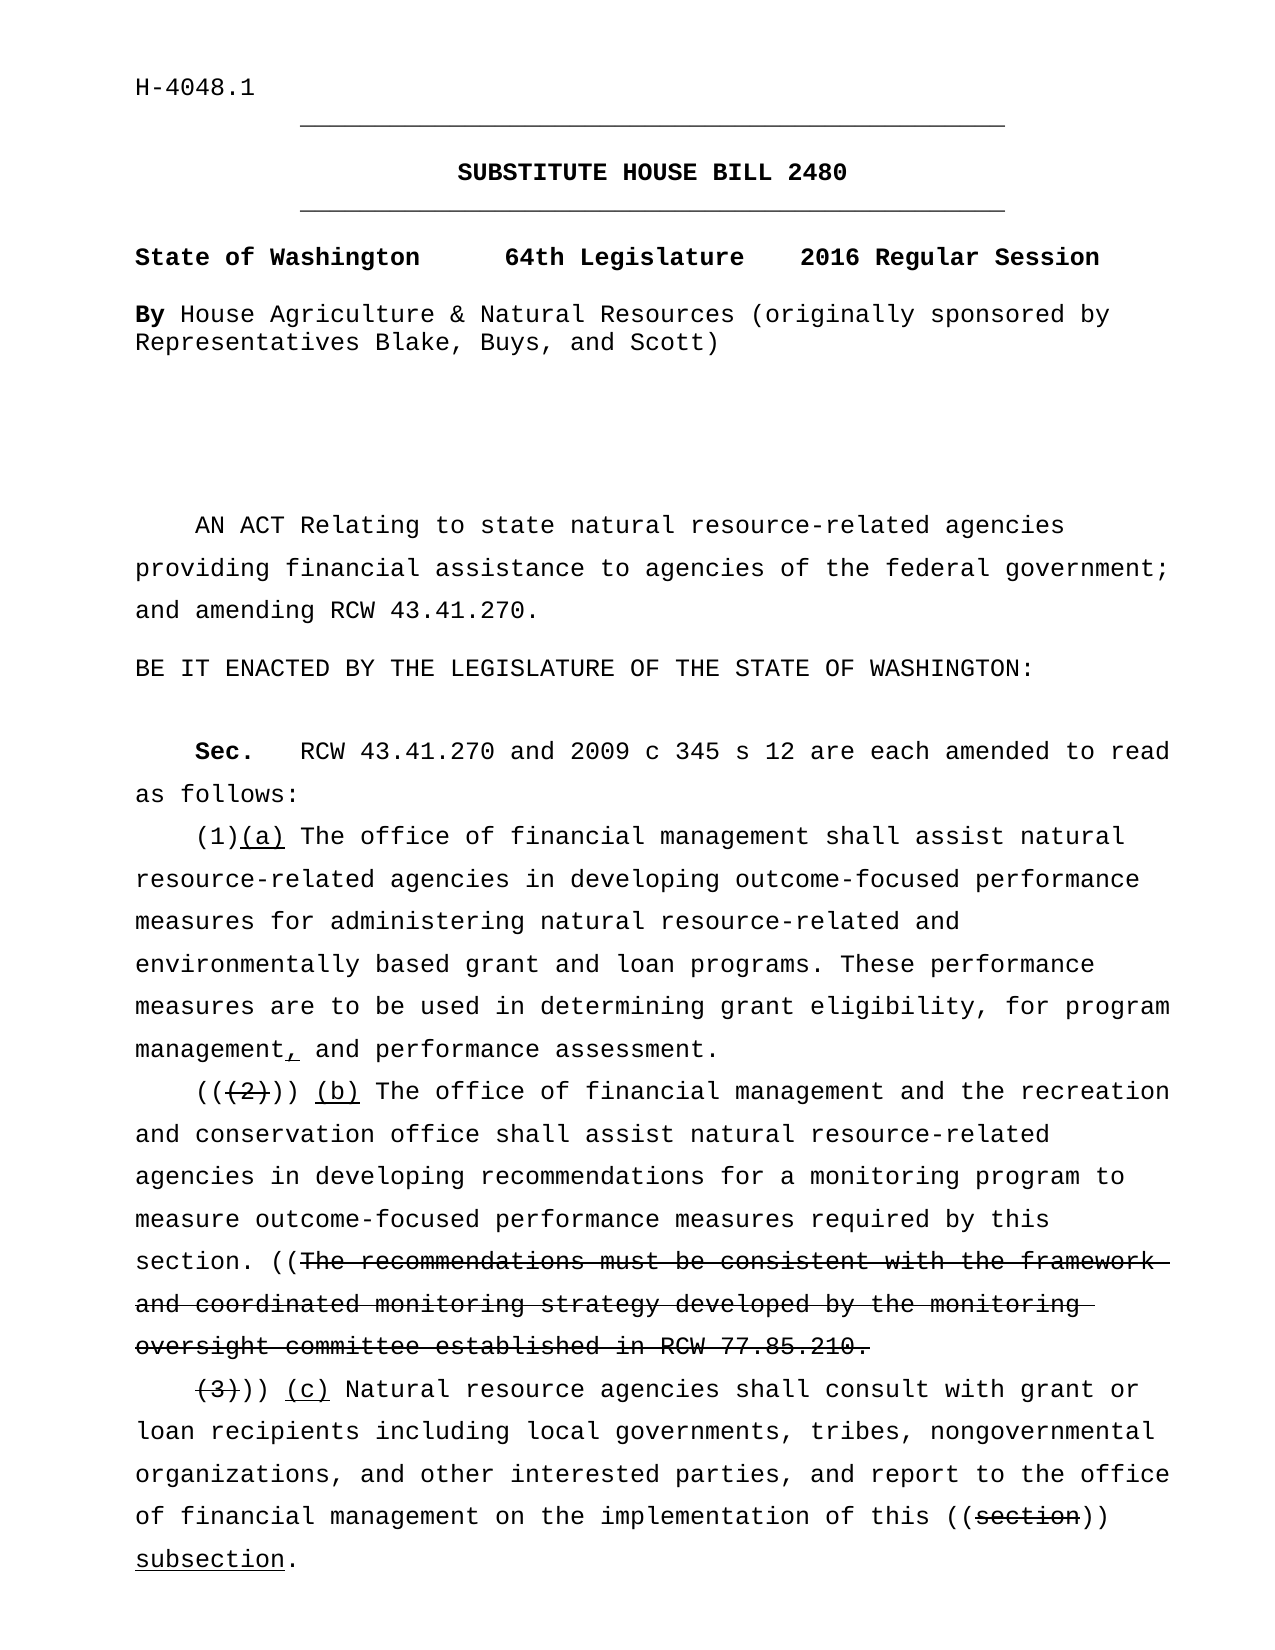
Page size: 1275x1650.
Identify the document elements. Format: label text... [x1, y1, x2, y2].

text By House Agriculture & Natural Resources (originally sponsored by Representatives Blake, Buys, and Scott) [135, 302, 1170, 358]
text State of Washington 64th Legislature 2016 Regular Session [135, 245, 1170, 273]
text AN ACT Relating to state natural resource-related agencies providing financial assistance to agencies of the federal government; and amending RCW 43.41.270. [135, 500, 1170, 627]
text _______________________________________________ [135, 188, 1170, 217]
text (((2))) (b) The office of financial management and the recreation and conservation office shall assist natural resource-related agencies in developing recommendations for a monitoring program to measure outcome-focused performance measures required by this section. ((The recommendations must be consistent with the framework and coordinated monitoring strategy developed by the monitoring oversight committee established in RCW 77.85.210. [135, 1066, 1170, 1363]
text (1)(a) The office of financial management shall assist natural resource-related agencies in developing outcome-focused performance measures for administering natural resource-related and environmentally based grant and loan programs. These performance measures are to be used in determining grant eligibility, for program management, and performance assessment. [135, 811, 1170, 1066]
text Sec. RCW 43.41.270 and 2009 c 345 s 12 are each amended to read as follows: [135, 726, 1170, 811]
text BE IT ENACTED BY THE LEGISLATURE OF THE STATE OF WASHINGTON: [135, 656, 1170, 684]
text SUBSTITUTE HOUSE BILL 2480 [135, 160, 1170, 188]
text _______________________________________________ [135, 103, 1170, 132]
text H-4048.1 [135, 75, 1170, 103]
text (3))) (c) Natural resource agencies shall consult with grant or loan recipients including local governments, tribes, nongovernmental organizations, and other interested parties, and report to the office of financial management on the implementation of this ((section)) subsection. [135, 1363, 1170, 1576]
